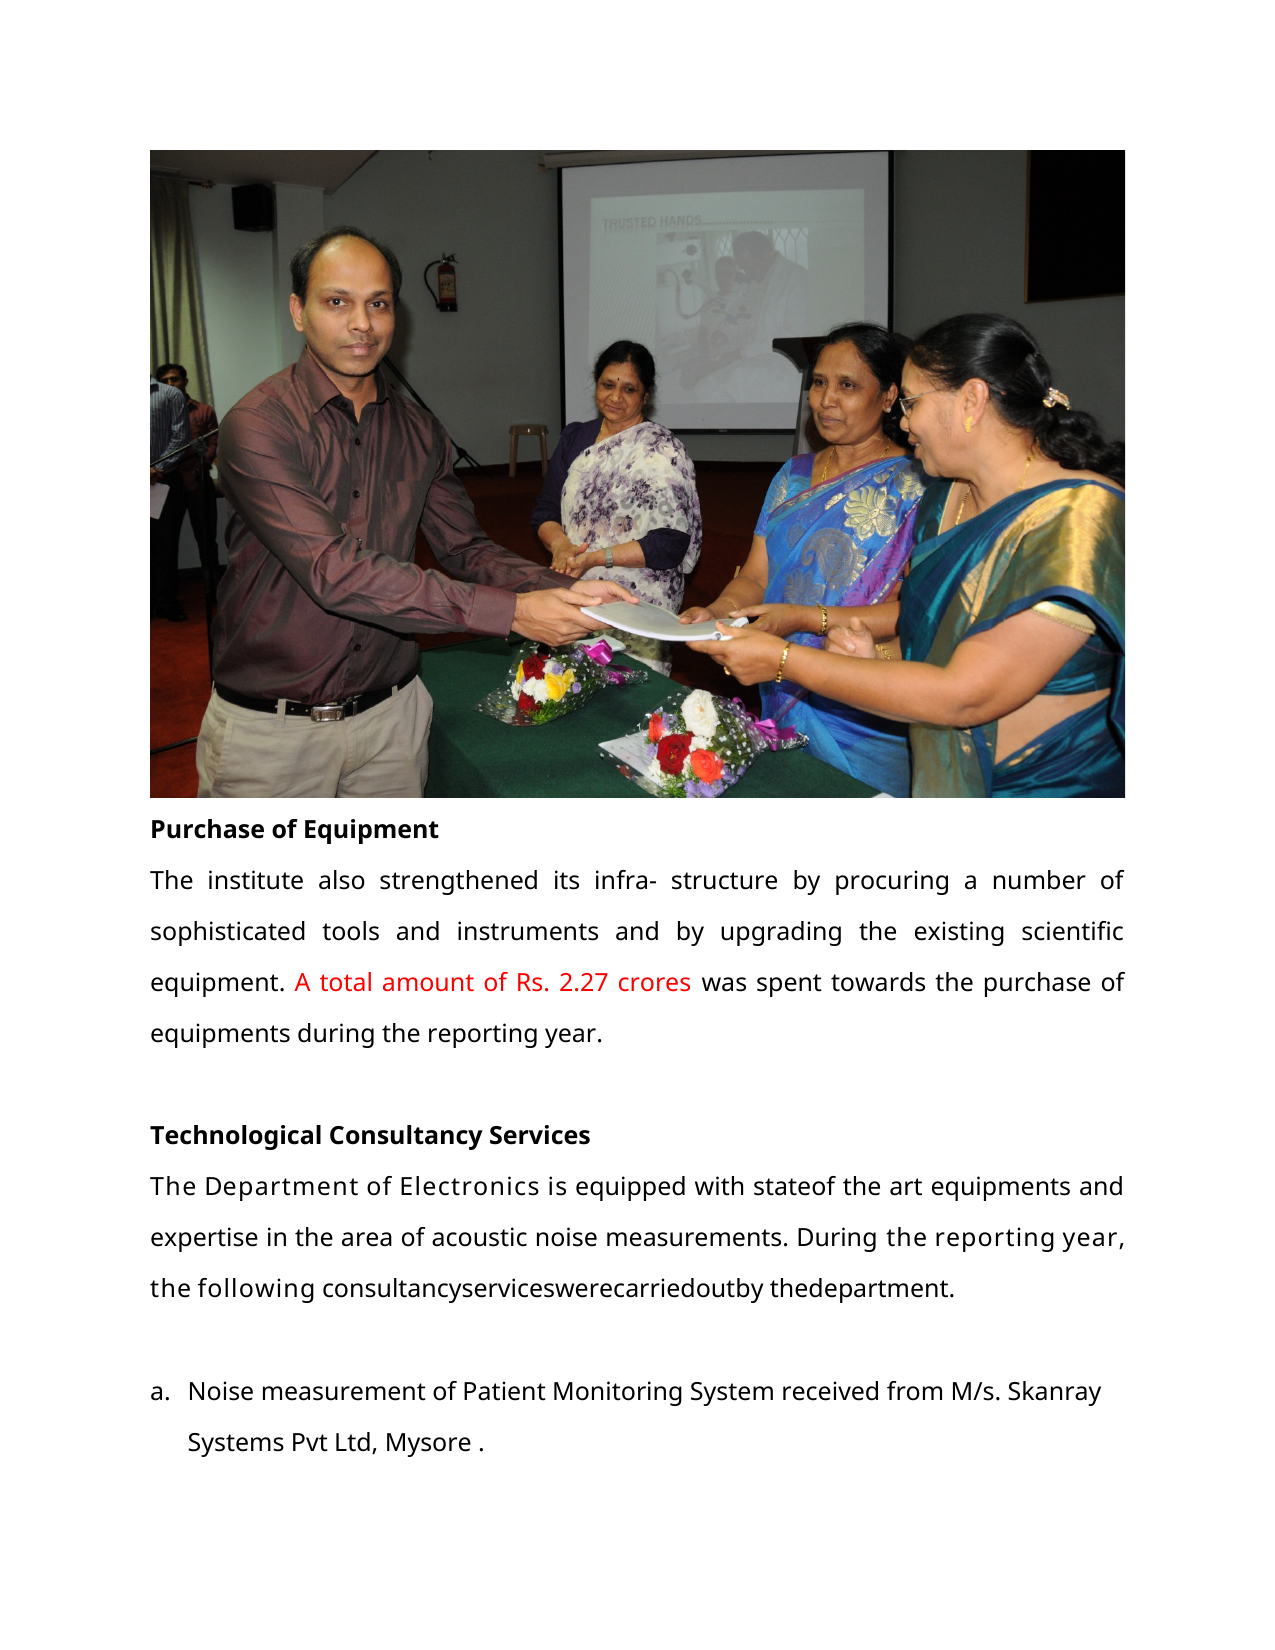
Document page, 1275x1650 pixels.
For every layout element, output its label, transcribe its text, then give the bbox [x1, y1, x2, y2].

list Noise measurement of Patient Monitoring System received from M/s. Skanray Systems Pvt Ltd, Mysore . [150, 1373, 1125, 1458]
picture [150, 150, 1125, 798]
text The institute also strengthened its infra- structure by procuring a number of sophisticated tools and instruments and by upgrading the existing scientific equipment. A total amount of Rs. 2.27 crores was spent towards the purchase of equipments during the reporting year. [150, 863, 1125, 1050]
text Technological Consultancy Services [150, 1118, 1125, 1152]
text Purchase of Equipment [150, 812, 1125, 846]
text The Department of Electronics is equipped with stateof the art equipments and expertise in the area of acoustic noise measurements. During the reporting year, the following consultancyserviceswerecarriedoutby thedepartment. [150, 1169, 1125, 1305]
